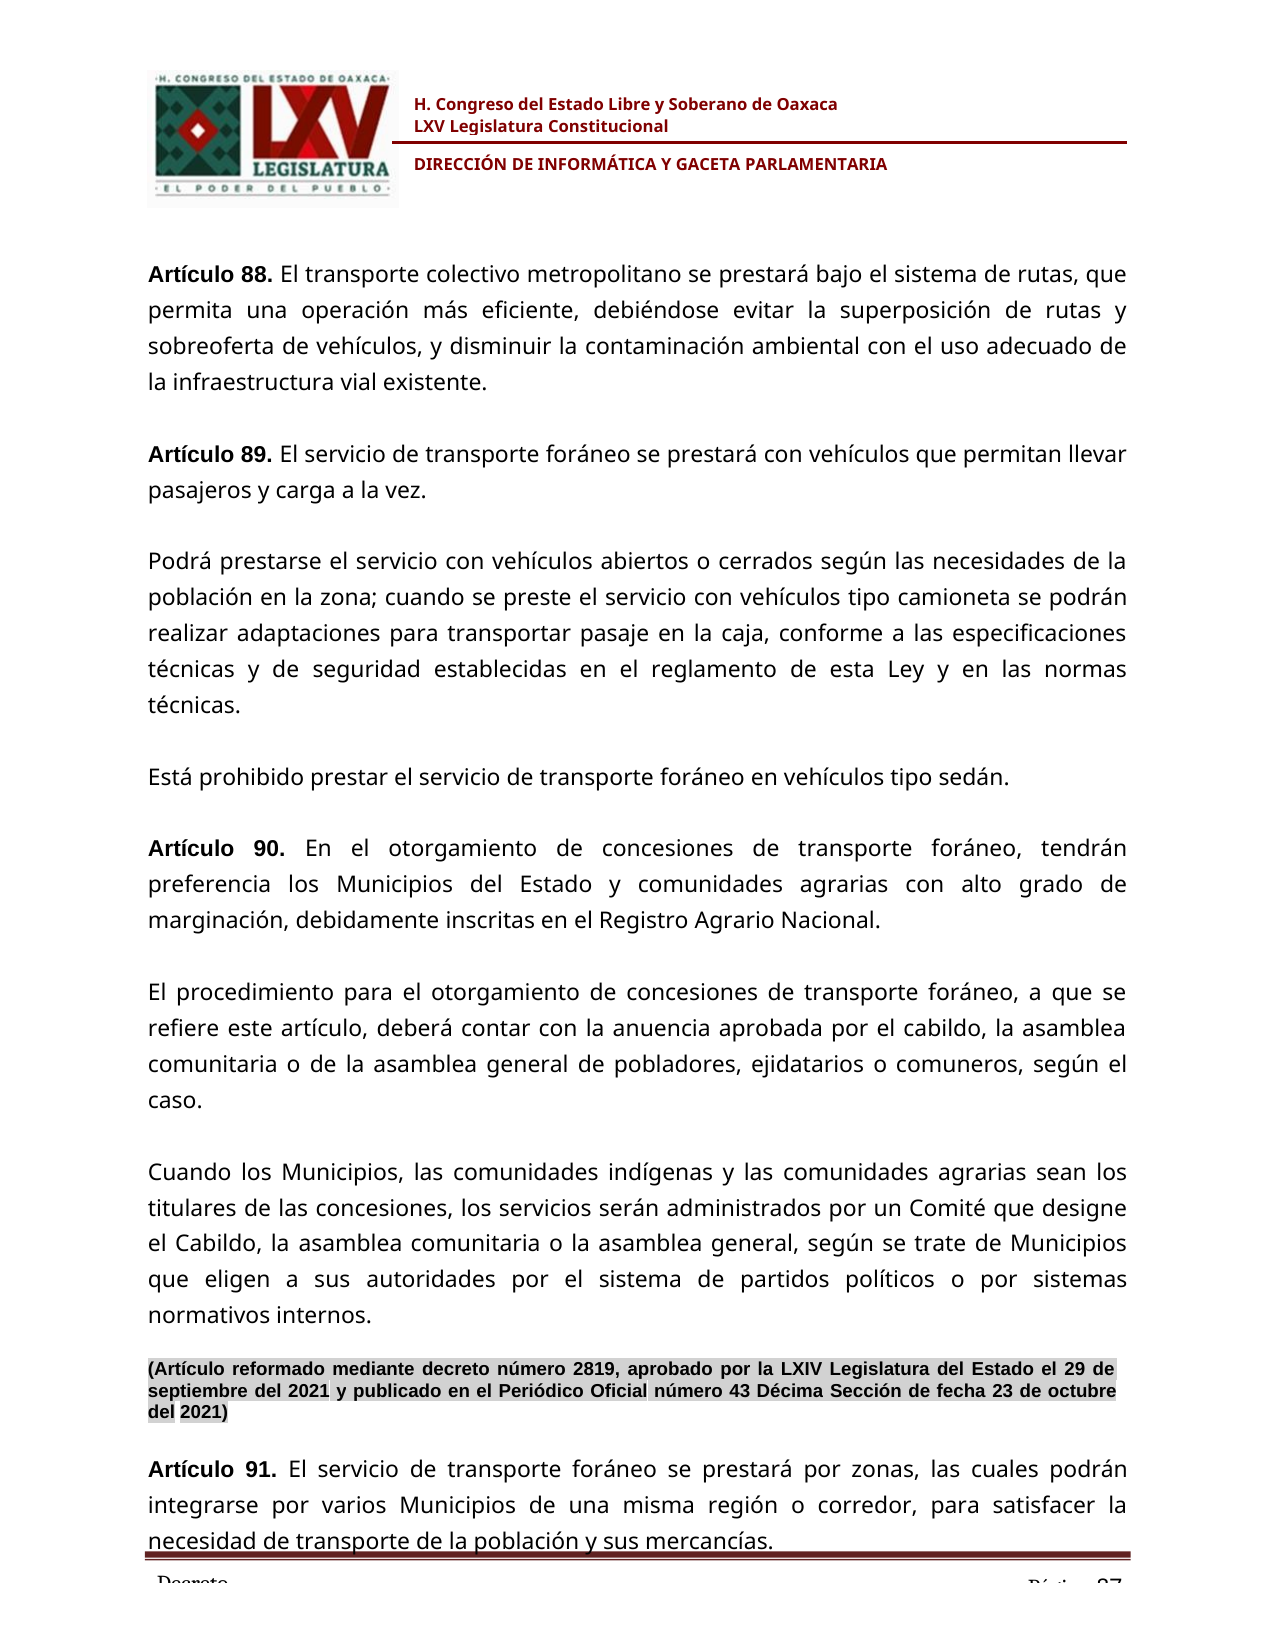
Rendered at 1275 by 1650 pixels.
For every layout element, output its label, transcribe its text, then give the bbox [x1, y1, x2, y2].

text El procedimiento para el otorgamiento de concesiones de transporte foráneo, a que se refiere este artículo, deberá contar con la anuencia aprobada por el cabildo, la asamblea comunitaria o de la asamblea general de pobladores, ejidatarios o comuneros, según el caso. [148, 976, 1128, 1115]
picture [147, 70, 399, 208]
text Artículo 91. El servicio de transporte foráneo se prestará por zonas, las cuales podrán integrarse por varios Municipios de una misma región o corredor, para satisfacer la necesidad de transporte de la población y sus mercancías. [148, 1453, 1128, 1556]
text Cuando los Municipios, las comunidades indígenas y las comunidades agrarias sean los titulares de las concesiones, los servicios serán administrados por un Comité que designe el Cabildo, la asamblea comunitaria o la asamblea general, según se trate de Municipios que eligen a sus autoridades por el sistema de partidos políticos o por sistemas normativos internos. [148, 1156, 1128, 1331]
text Artículo 88. El transporte colectivo metropolitano se prestará bajo el sistema de rutas, que permita una operación más eficiente, debiéndose evitar la superposición de rutas y sobreoferta de vehículos, y disminuir la contaminación ambiental con el uso adecuado de la infraestructura vial existente. [148, 258, 1127, 397]
text Artículo 90. En el otorgamiento de concesiones de transporte foráneo, tendrán preferencia los Municipios del Estado y comunidades agrarias con alto grado de marginación, debidamente inscritas en el Registro Agrario Nacional. [148, 832, 1128, 935]
text Artículo 89. El servicio de transporte foráneo se prestará con vehículos que permitan llevar pasajeros y carga a la vez. [148, 438, 1128, 505]
text (Artículo reformado mediante decreto número 2819, aprobado por la LXIV Legislatura del Estado el 29 de septiembre del 2021 y publicado en el Periódico Oficial número 43 Décima Sección de fecha 23 de octubre del 2021) [228, 1380, 1117, 1423]
text Está prohibido prestar el servicio de transporte foráneo en vehículos tipo sedán. [148, 761, 1139, 792]
text Podrá prestarse el servicio con vehículos abiertos o cerrados según las necesidades de la población en la zona; cuando se preste el servicio con vehículos tipo camioneta se podrán realizar adaptaciones para transportar pasaje en la caja, conforme a las especificaciones técnicas y de seguridad establecidas en el reglamento de esta Ley y en las normas técnicas. [148, 545, 1128, 720]
